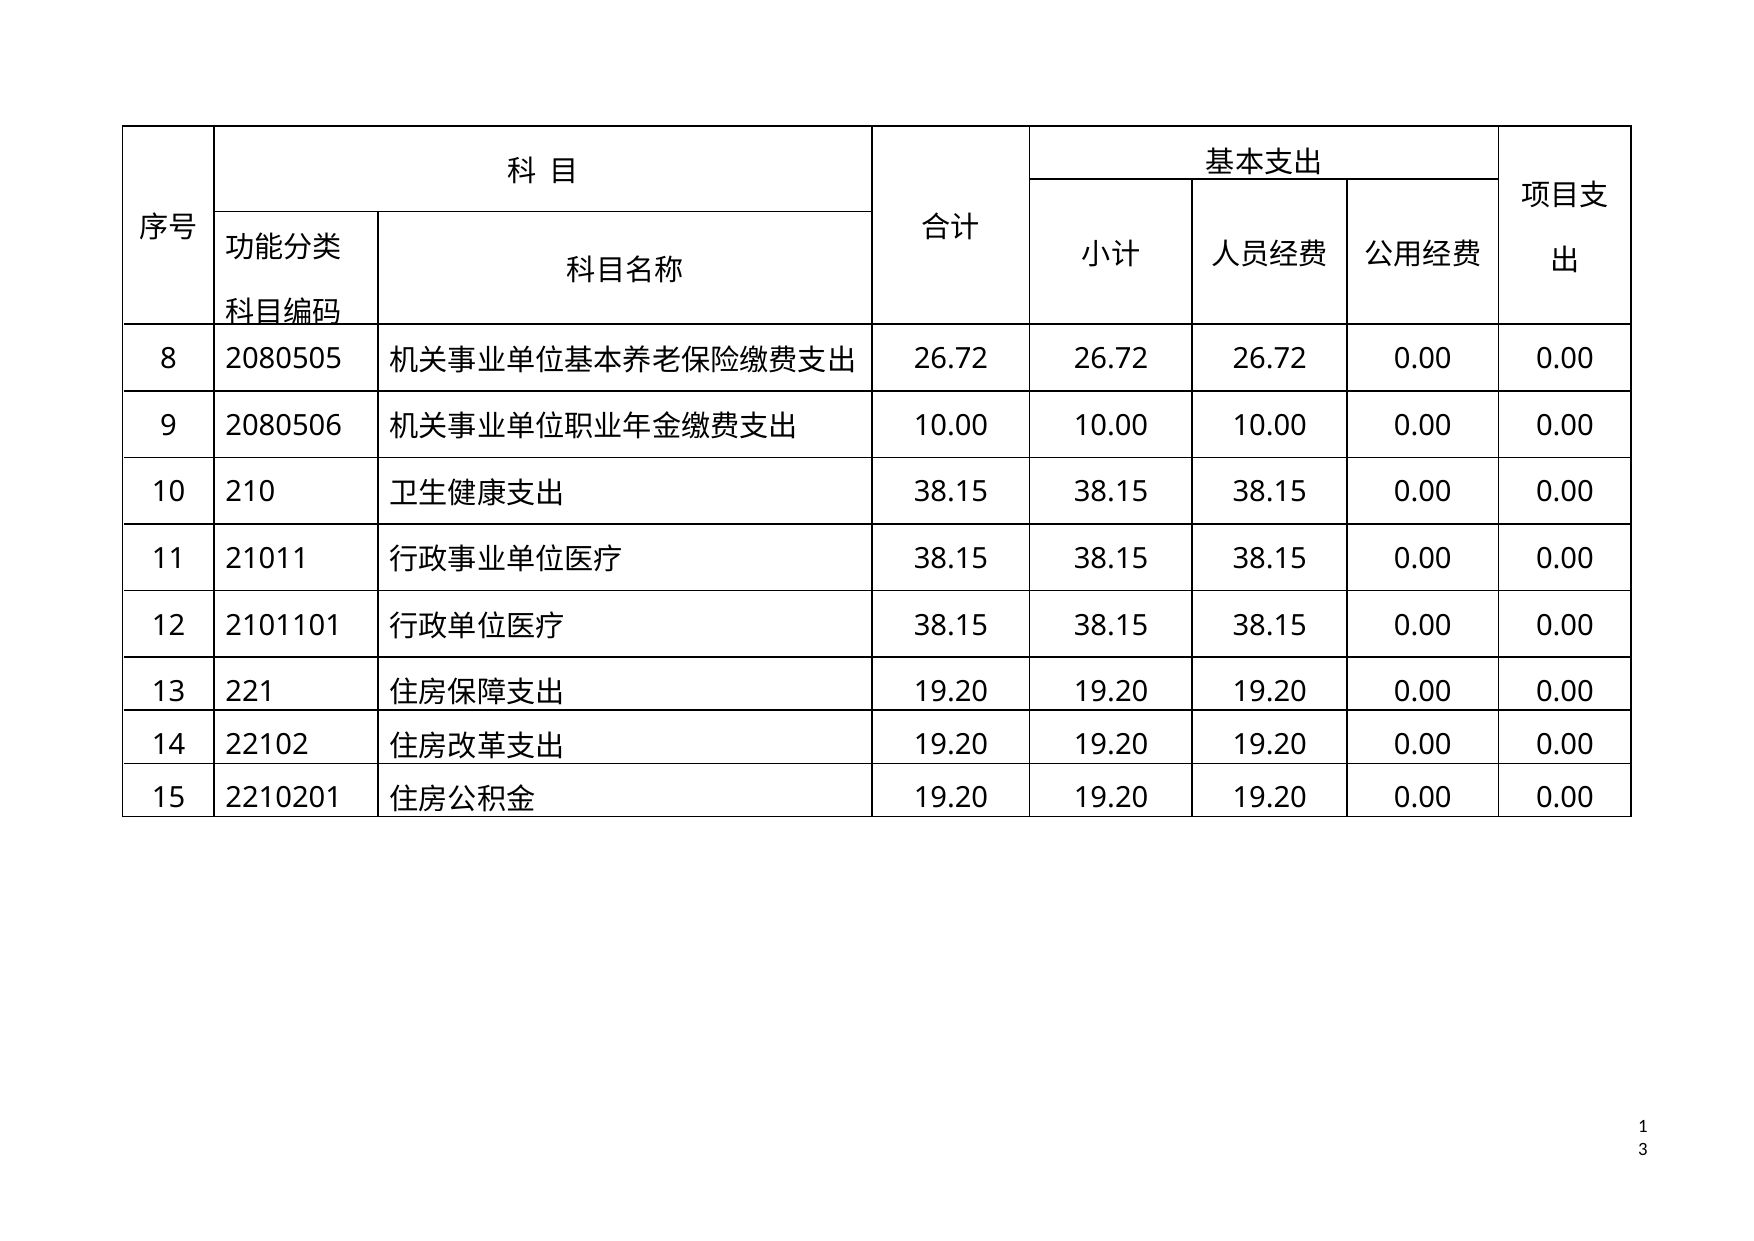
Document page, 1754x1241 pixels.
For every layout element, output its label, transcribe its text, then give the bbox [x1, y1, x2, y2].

table_cell 38.15 [1193, 458, 1346, 523]
table_cell 0.00 [1499, 392, 1630, 456]
table_cell 住房公积金 [379, 764, 871, 816]
table_cell 0.00 [1348, 591, 1498, 656]
table_cell 0.00 [1499, 591, 1630, 656]
table_cell 10.00 [873, 392, 1029, 456]
table_cell 0.00 [1348, 325, 1498, 390]
table_cell 0.00 [1499, 711, 1630, 762]
table_cell 住房改革支出 [379, 711, 871, 762]
table_header 项目支出 [1499, 127, 1630, 323]
table_cell 38.15 [873, 525, 1029, 589]
table_cell 19.20 [1030, 764, 1191, 816]
table_cell 行政事业单位医疗 [379, 525, 871, 589]
table_cell 机关事业单位基本养老保险缴费支出 [379, 325, 871, 390]
table_cell 公用经费 [1348, 180, 1498, 323]
table_cell 19.20 [1030, 711, 1191, 762]
table_cell 0.00 [1348, 764, 1498, 816]
table_cell 0.00 [1499, 325, 1630, 390]
table_cell 13 [123, 657, 213, 709]
table_cell 0.00 [1499, 764, 1630, 816]
table_cell 11 [123, 524, 213, 589]
table_cell 19.20 [1030, 658, 1191, 709]
table_cell 人员经费 [1193, 180, 1346, 323]
table_cell 0.00 [1499, 525, 1630, 589]
table_cell 38.15 [1193, 591, 1346, 656]
table_cell 2080506 [215, 392, 377, 456]
table_cell 机关事业单位职业年金缴费支出 [379, 392, 871, 456]
table_cell 38.15 [1193, 525, 1346, 589]
table_cell 19.20 [873, 711, 1029, 762]
table_cell 2101101 [215, 591, 377, 656]
table_cell 38.15 [873, 591, 1029, 656]
table_cell 住房保障支出 [379, 658, 871, 709]
table_cell 12 [123, 591, 213, 656]
table_header 合计 [873, 127, 1029, 323]
table_cell 22102 [215, 711, 377, 762]
table_cell 0.00 [1499, 458, 1630, 523]
table_cell 19.20 [1193, 764, 1346, 816]
table_header 序号 [123, 127, 213, 323]
table_cell 38.15 [1030, 525, 1191, 589]
table_cell 210 [215, 458, 377, 523]
table_cell 10 [123, 458, 213, 523]
table_cell 19.20 [1193, 711, 1346, 762]
table_cell 0.00 [1499, 658, 1630, 709]
table_cell 21011 [215, 525, 377, 589]
table_cell 2210201 [215, 764, 377, 816]
table_header 科 目 [215, 127, 871, 211]
table_cell 38.15 [1030, 591, 1191, 656]
table_cell 行政单位医疗 [379, 591, 871, 656]
table_cell 小计 [1030, 180, 1191, 323]
table_cell 科目名称 [379, 212, 871, 323]
table_header 基本支出 [1030, 127, 1498, 178]
table_cell 26.72 [1030, 325, 1191, 390]
table_cell 0.00 [1348, 711, 1498, 762]
table_cell 10.00 [1030, 392, 1191, 456]
table_cell 卫生健康支出 [379, 458, 871, 523]
table_cell 0.00 [1348, 658, 1498, 709]
table_cell 26.72 [1193, 325, 1346, 390]
table_cell 8 [123, 324, 213, 390]
table_cell 0.00 [1348, 392, 1498, 456]
table_cell 2080505 [215, 325, 377, 390]
table_cell 221 [215, 658, 377, 709]
table_cell 26.72 [873, 325, 1029, 390]
table_cell 9 [123, 391, 213, 456]
table_cell 15 [123, 764, 213, 816]
table_cell 38.15 [873, 458, 1029, 523]
table_cell 19.20 [1193, 658, 1346, 709]
table_cell 14 [123, 710, 213, 762]
table_cell 38.15 [1030, 458, 1191, 523]
table_cell 0.00 [1348, 458, 1498, 523]
table_cell 19.20 [873, 764, 1029, 816]
table_cell 0.00 [1348, 525, 1498, 589]
table_cell 功能分类科目编码 [215, 212, 377, 323]
table_cell 10.00 [1193, 392, 1346, 456]
table_cell 19.20 [873, 658, 1029, 709]
